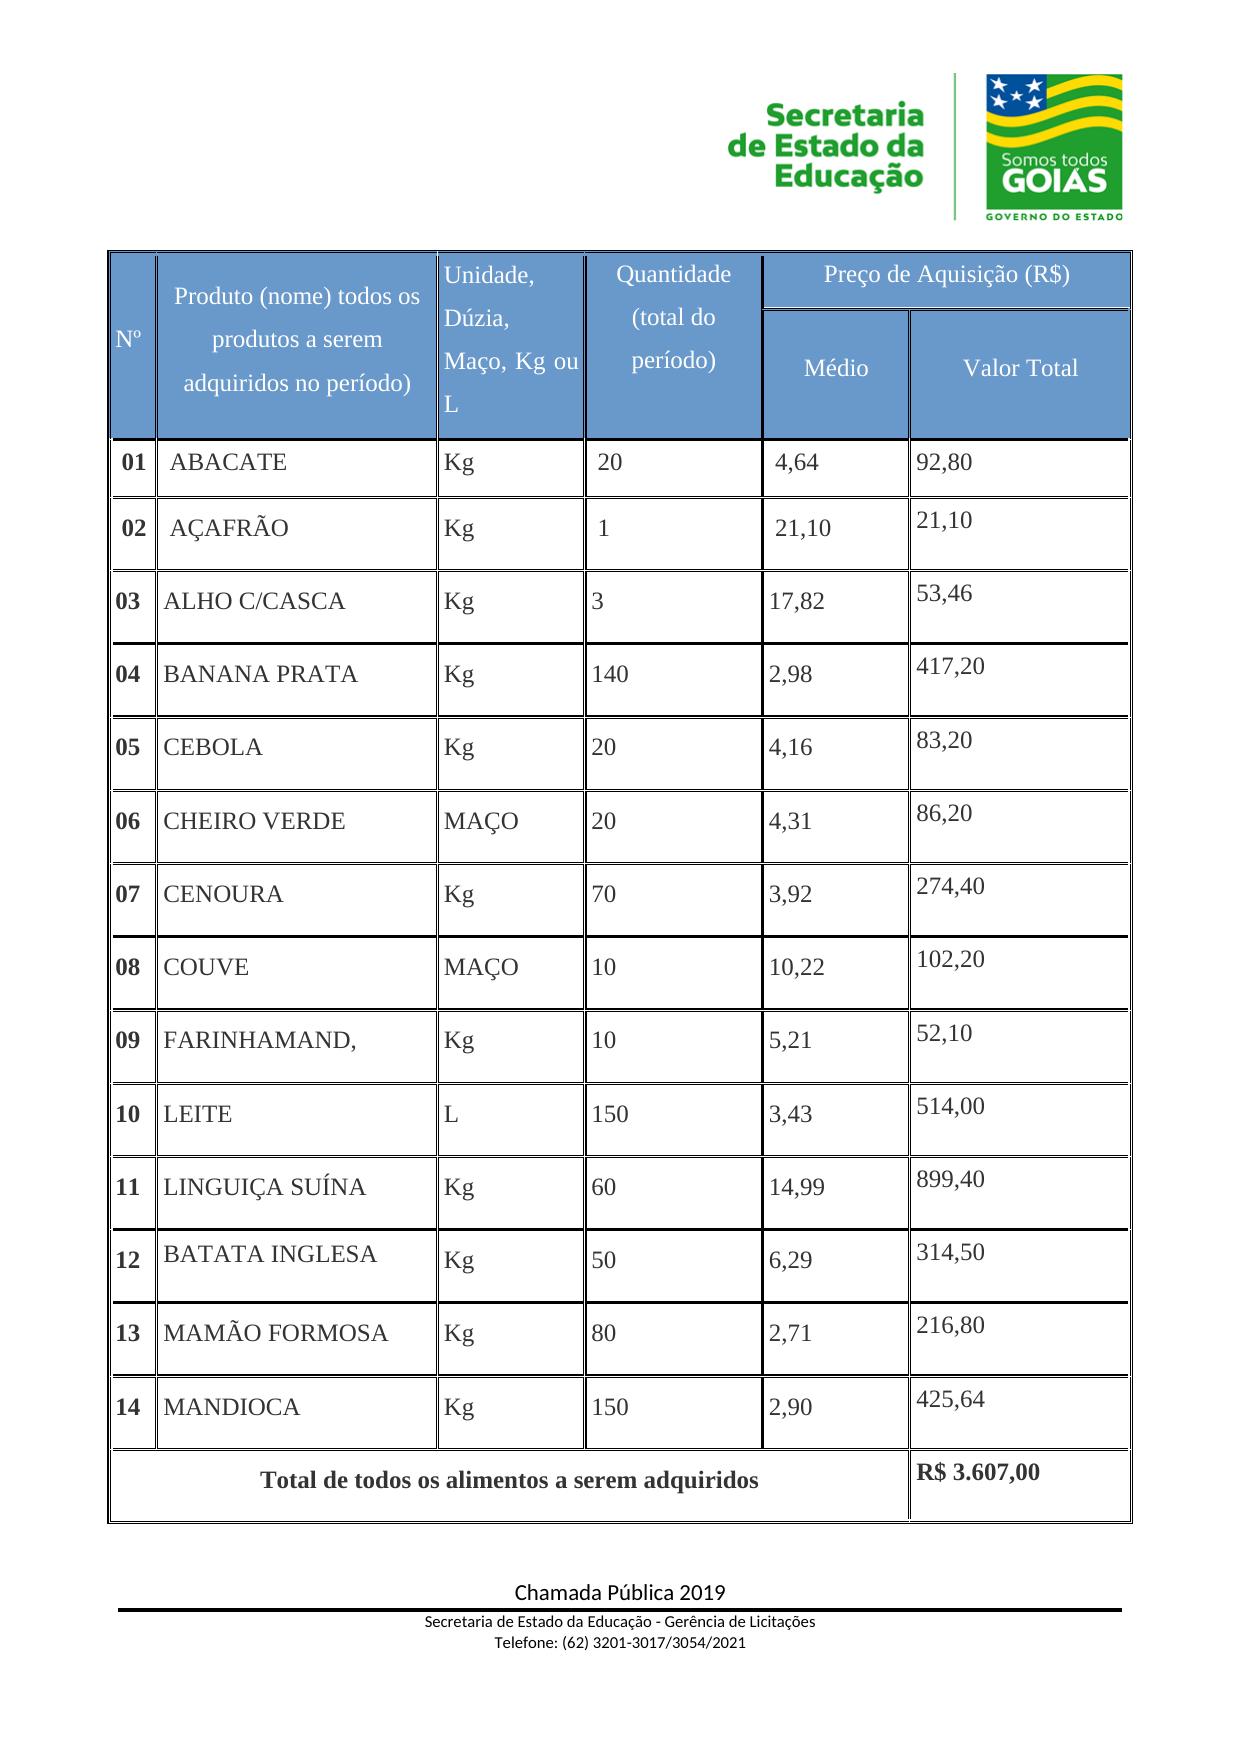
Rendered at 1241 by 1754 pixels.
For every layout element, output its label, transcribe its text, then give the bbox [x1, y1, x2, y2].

table_cell BATATA INGLESA [158, 1231, 436, 1301]
table_cell 21,10 [910, 496, 1131, 569]
table_cell FARINHAMAND, [158, 1012, 436, 1081]
table_cell MAÇO [439, 792, 583, 862]
table_cell Kg [439, 1231, 583, 1301]
table_cell 17,82 [764, 572, 908, 642]
table_cell 09 [111, 1008, 155, 1081]
table_cell Valor Total [911, 308, 1130, 438]
table_cell 314,50 [911, 1228, 1131, 1301]
table_cell CHEIRO VERDE [158, 792, 436, 862]
table_cell Kg [439, 1378, 583, 1447]
table_cell 03 [109, 569, 157, 642]
table_cell MANDIOCA [158, 1378, 436, 1447]
table_cell 5,21 [764, 1012, 908, 1081]
table_header Unidade, Dúzia, Maço, Kg ou L [438, 251, 585, 438]
table_cell Kg [439, 572, 583, 642]
table_cell ABACATE [158, 441, 436, 496]
table_cell 21,10 [764, 499, 908, 569]
table_cell 10,22 [764, 938, 908, 1008]
table_cell 216,80 [911, 1301, 1130, 1374]
table_cell COUVE [158, 938, 436, 1008]
table_header Nº [111, 253, 157, 438]
table_cell Kg [439, 441, 583, 496]
table_cell 2,90 [764, 1378, 908, 1447]
table_cell Kg [439, 645, 583, 715]
table_cell Kg [439, 1012, 583, 1081]
table_cell 899,40 [911, 1155, 1130, 1228]
table_cell Total de todos os alimentos a serem adquiridos [111, 1448, 910, 1521]
table_cell 01 [109, 438, 155, 496]
table_cell Kg [439, 499, 583, 569]
table_cell 150 [587, 1378, 761, 1447]
table_cell 80 [587, 1304, 761, 1374]
table_cell ALHO C/CASCA [158, 572, 436, 642]
table_cell 417,20 [911, 642, 1130, 715]
table_cell 4,16 [764, 719, 908, 788]
table_cell 10 [111, 1081, 155, 1154]
table_cell 4,64 [764, 441, 908, 496]
table_cell 12 [109, 1228, 155, 1301]
table_cell CEBOLA [158, 719, 436, 788]
table_cell AÇAFRÃO [158, 499, 436, 569]
table_cell 11 [111, 1155, 155, 1228]
table_cell 425,64 [911, 1374, 1130, 1447]
table_header Preço de Aquisição (R$) [762, 253, 1130, 307]
table_cell 150 [587, 1085, 761, 1154]
table_cell 20 [587, 719, 761, 788]
table_cell Médio [764, 311, 908, 438]
table_cell 13 [111, 1301, 155, 1374]
table_cell 2,98 [764, 645, 908, 715]
table_cell 70 [587, 865, 761, 935]
table_cell LINGUIÇA SUÍNA [158, 1158, 436, 1228]
table_cell MAÇO [439, 938, 583, 1008]
table_cell 3 [587, 572, 761, 642]
table_cell 4,31 [764, 792, 908, 862]
table_cell 14 [111, 1374, 155, 1447]
table_cell 07 [109, 862, 157, 935]
table_cell L [439, 1085, 583, 1154]
table_cell LEITE [158, 1085, 436, 1154]
table_cell 92,80 [911, 438, 1131, 496]
table_cell MAMÃO FORMOSA [158, 1304, 436, 1374]
table_cell 3,92 [764, 865, 908, 935]
table_cell 50 [587, 1231, 761, 1301]
table_cell Kg [439, 1304, 583, 1374]
table_cell Kg [439, 1158, 583, 1228]
table_cell 274,40 [910, 862, 1131, 935]
table_cell Kg [439, 719, 583, 788]
table_cell 514,00 [911, 1081, 1130, 1154]
table_cell 1 [587, 499, 761, 569]
table_cell 04 [111, 642, 155, 715]
picture [727, 73, 1123, 222]
table_header Produto (nome) todos os produtos a serem adquiridos no período) [157, 253, 437, 438]
table_cell 14,99 [764, 1158, 908, 1228]
table_header Quantidade (total do período) [585, 253, 762, 438]
table_cell Kg [439, 865, 583, 935]
table_cell 10 [587, 938, 761, 1008]
table_cell R$ 3.607,00 [910, 1448, 1130, 1521]
table_cell 60 [587, 1158, 761, 1228]
table_cell BANANA PRATA [158, 645, 436, 715]
table_cell 20 [587, 441, 761, 496]
table_cell 05 [111, 715, 155, 788]
table_cell 83,20 [911, 715, 1130, 788]
table_cell 53,46 [910, 569, 1131, 642]
table_cell 3,43 [764, 1085, 908, 1154]
table_cell 06 [111, 789, 155, 862]
table_cell CENOURA [158, 865, 436, 935]
table_cell 02 [109, 496, 157, 569]
table_cell 52,10 [911, 1008, 1130, 1081]
table_cell 20 [587, 792, 761, 862]
table_cell 6,29 [764, 1231, 908, 1301]
table_cell 2,71 [764, 1304, 908, 1374]
table_cell 102,20 [911, 935, 1130, 1008]
table_cell 86,20 [911, 789, 1130, 862]
table_cell 140 [587, 645, 761, 715]
table_cell 08 [111, 935, 155, 1008]
table_cell 10 [587, 1012, 761, 1081]
